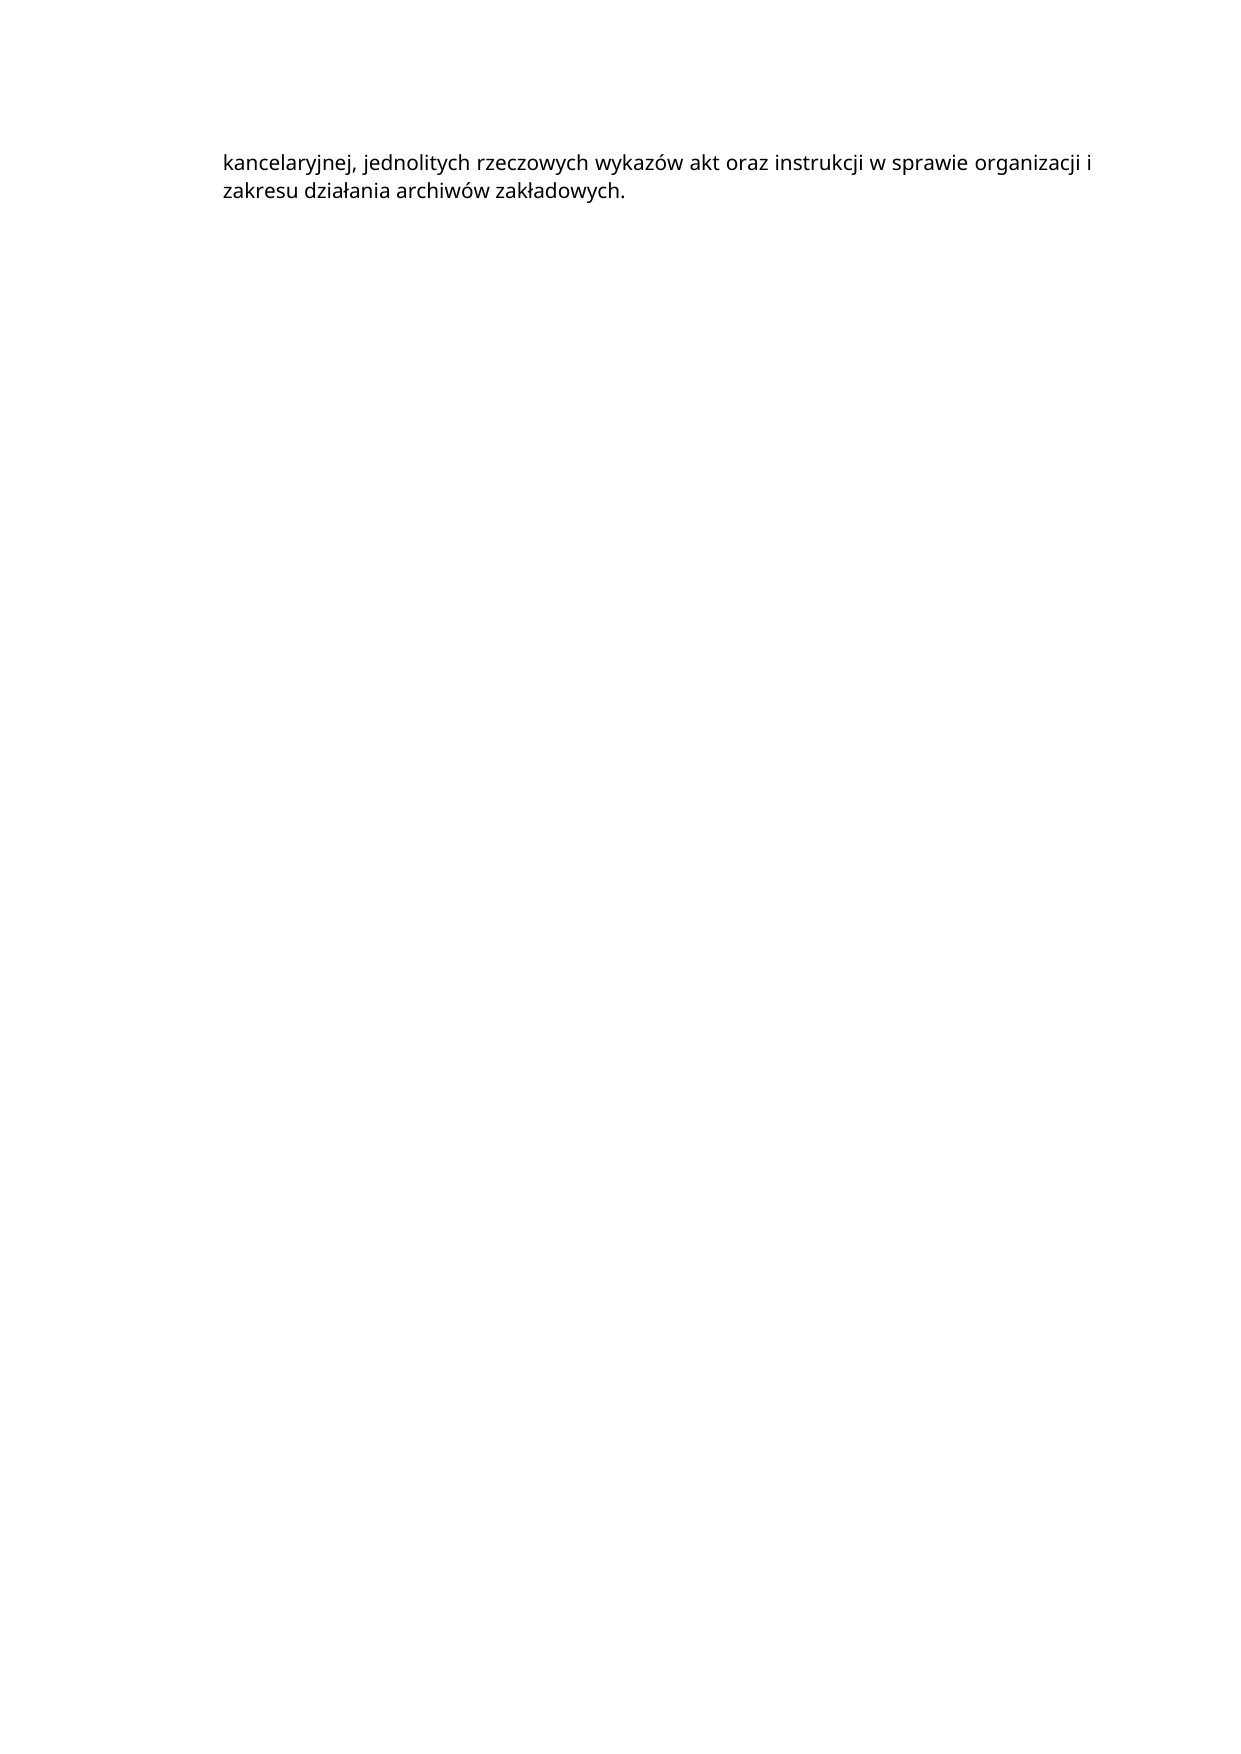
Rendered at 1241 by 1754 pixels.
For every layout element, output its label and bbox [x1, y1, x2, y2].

list [185, 148, 1093, 204]
